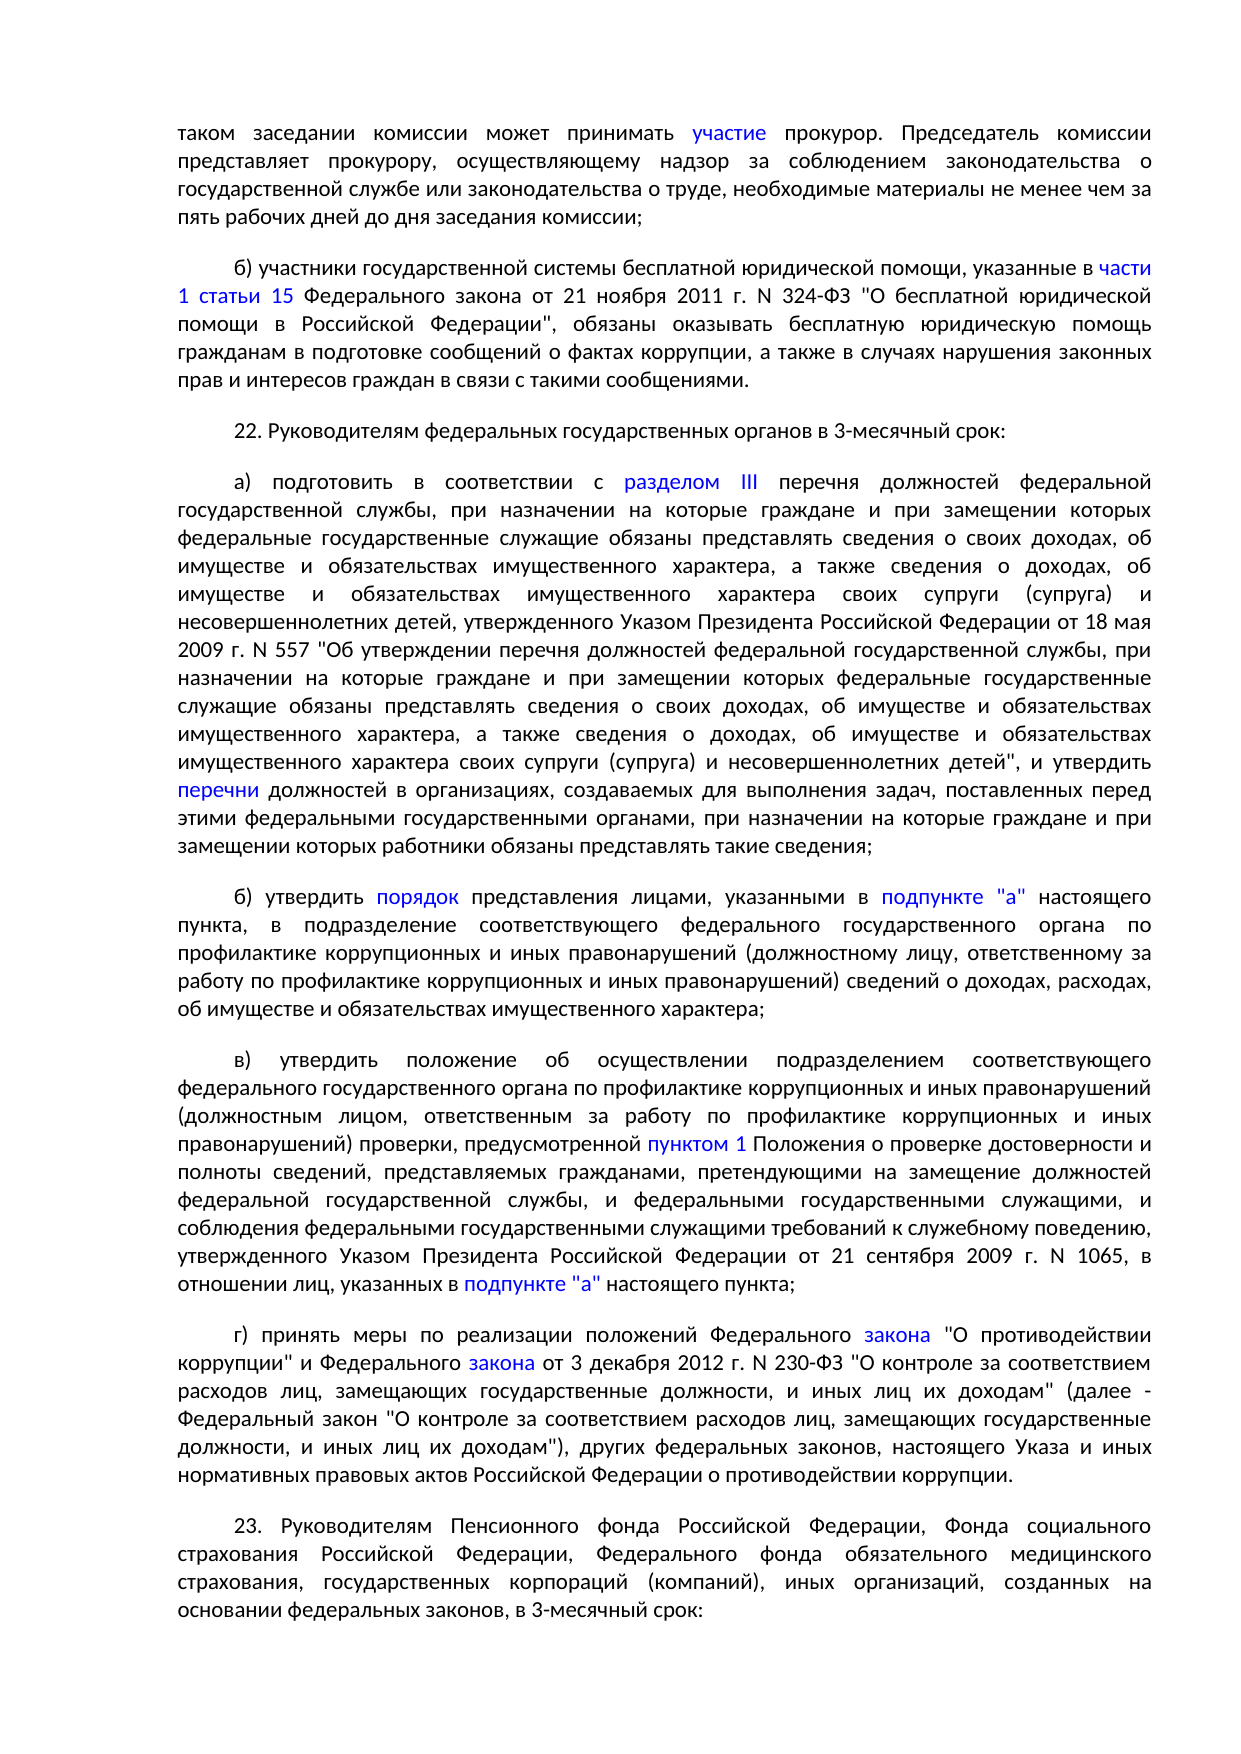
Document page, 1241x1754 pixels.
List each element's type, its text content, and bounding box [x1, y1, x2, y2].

text б) утвердить порядок представления лицами, указанными в подпункте "а" настоящего пункта, в подразделение соответствующего федерального государственного органа по профилактике коррупционных и иных правонарушений (должностному лицу, ответственному за работу по профилактике коррупционных и иных правонарушений) сведений о доходах, расходах, об имуществе и обязательствах имущественного характера; [177, 882, 1152, 1022]
text б) участники государственной системы бесплатной юридической помощи, указанные в части 1 статьи 15 Федерального закона от 21 ноября 2011 г. N 324-ФЗ "О бесплатной юридической помощи в Российской Федерации", обязаны оказывать бесплатную юридическую помощь гражданам в подготовке сообщений о фактах коррупции, а также в случаях нарушения законных прав и интересов граждан в связи с такими сообщениями. [177, 253, 1152, 393]
text а) подготовить в соответствии с разделом III перечня должностей федеральной государственной службы, при назначении на которые граждане и при замещении которых федеральные государственные служащие обязаны представлять сведения о своих доходах, об имуществе и обязательствах имущественного характера, а также сведения о доходах, об имуществе и обязательствах имущественного характера своих супруги (супруга) и несовершеннолетних детей, утвержденного Указом Президента Российской Федерации от 18 мая 2009 г. N 557 "Об утверждении перечня должностей федеральной государственной службы, при назначении на которые граждане и при замещении которых федеральные государственные служащие обязаны представлять сведения о своих доходах, об имуществе и обязательствах имущественного характера, а также сведения о доходах, об имуществе и обязательствах имущественного характера своих супруги (супруга) и несовершеннолетних детей", и утвердить перечни должностей в организациях, создаваемых для выполнения задач, поставленных перед этими федеральными государственными органами, при назначении на которые граждане и при замещении которых работники обязаны представлять такие сведения; [177, 467, 1152, 859]
text г) принять меры по реализации положений Федерального закона "О противодействии коррупции" и Федерального закона от 3 декабря 2012 г. N 230-ФЗ "О контроле за соответствием расходов лиц, замещающих государственные должности, и иных лиц их доходам" (далее - Федеральный закон "О контроле за соответствием расходов лиц, замещающих государственные должности, и иных лиц их доходам"), других федеральных законов, настоящего Указа и иных нормативных правовых актов Российской Федерации о противодействии коррупции. [177, 1320, 1152, 1488]
text 22. Руководителям федеральных государственных органов в 3-месячный срок: [177, 416, 1152, 444]
text в) утвердить положение об осуществлении подразделением соответствующего федерального государственного органа по профилактике коррупционных и иных правонарушений (должностным лицом, ответственным за работу по профилактике коррупционных и иных правонарушений) проверки, предусмотренной пунктом 1 Положения о проверке достоверности и полноты сведений, представляемых гражданами, претендующими на замещение должностей федеральной государственной службы, и федеральными государственными служащими, и соблюдения федеральными государственными служащими требований к служебному поведению, утвержденного Указом Президента Российской Федерации от 21 сентября 2009 г. N 1065, в отношении лиц, указанных в подпункте "а" настоящего пункта; [177, 1045, 1152, 1297]
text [177, 118, 1152, 230]
text 23. Руководителям Пенсионного фонда Российской Федерации, Фонда социального страхования Российской Федерации, Федерального фонда обязательного медицинского страхования, государственных корпораций (компаний), иных организаций, созданных на основании федеральных законов, в 3-месячный срок: [177, 1511, 1152, 1623]
